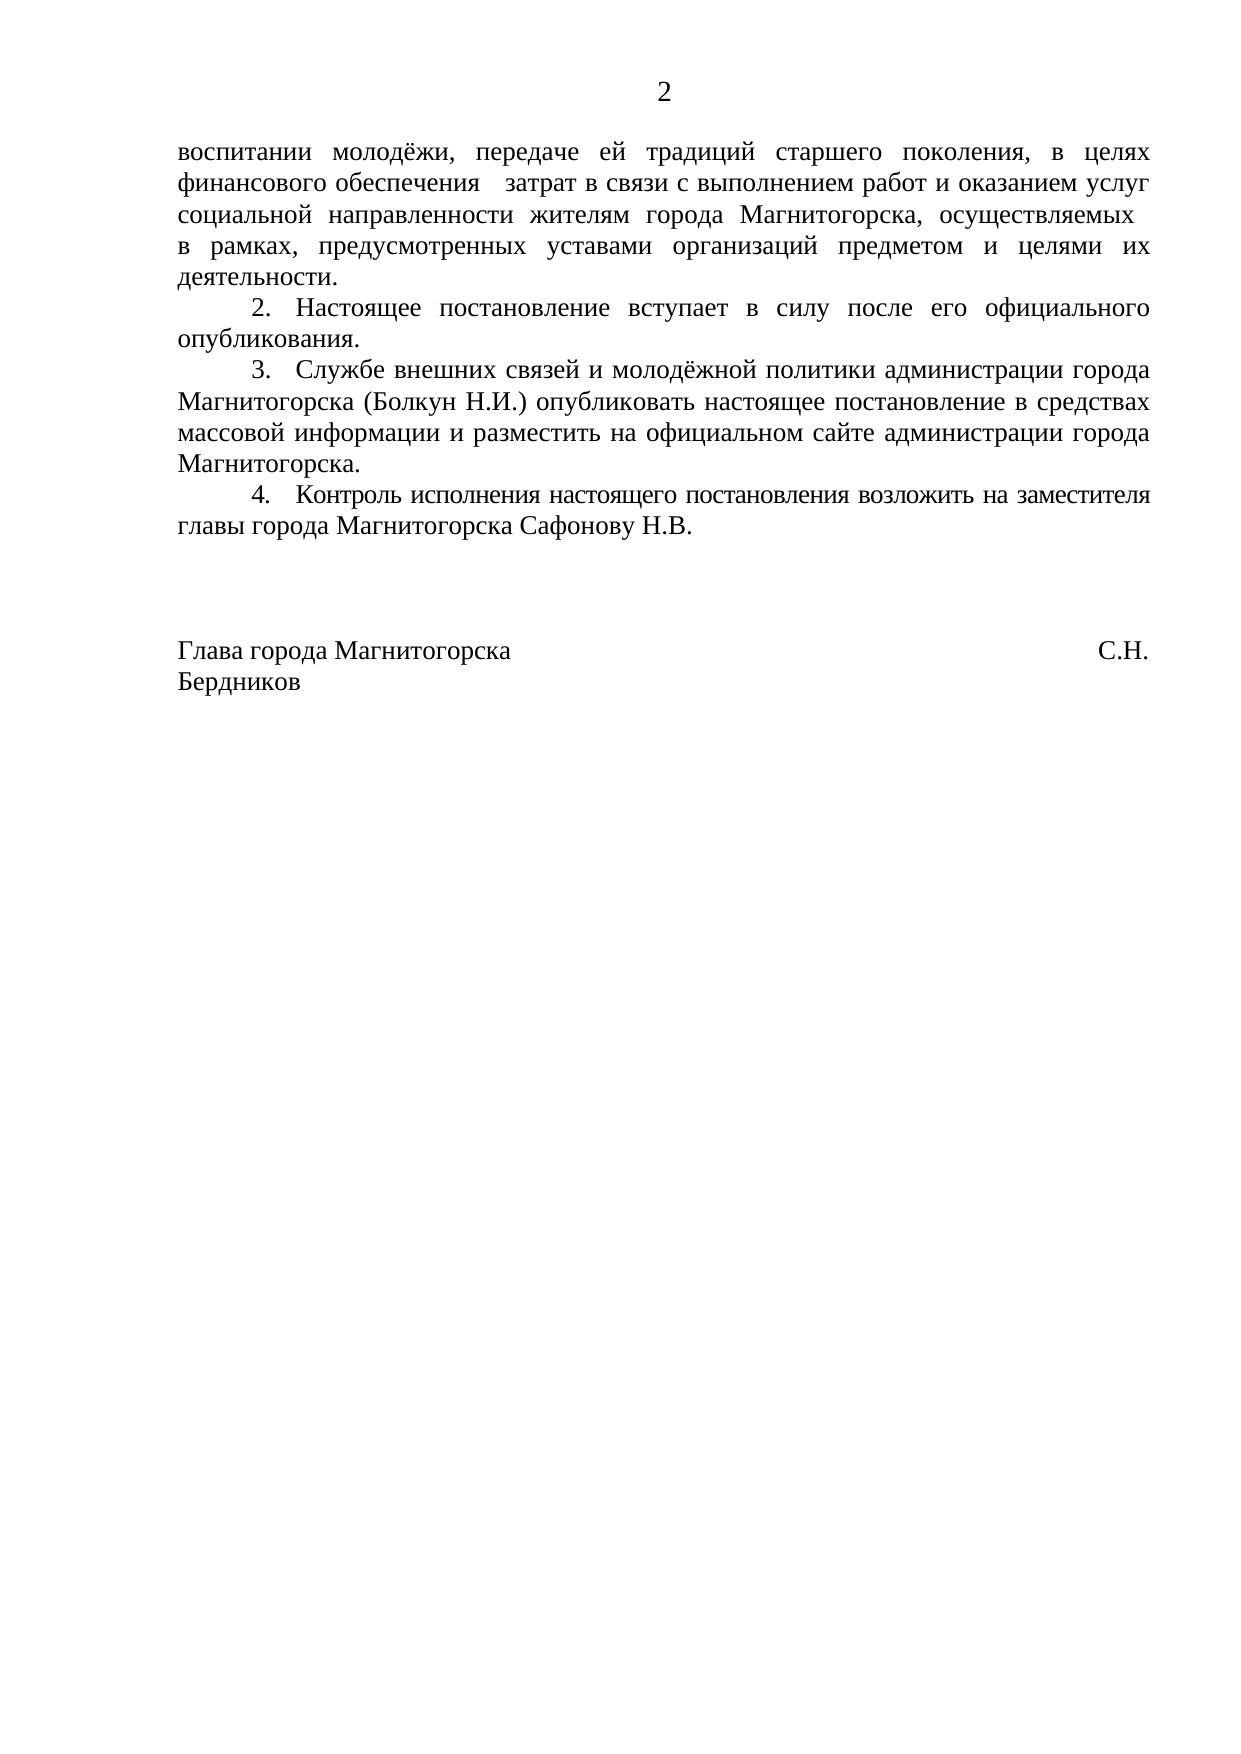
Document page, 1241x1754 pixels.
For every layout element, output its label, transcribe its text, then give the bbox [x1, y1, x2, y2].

text 4. Контроль исполнения настоящего постановления возложить на заместителя главы города Магнитогорска Сафонову Н.В. [177, 478, 1152, 540]
text 2. Настоящее постановление вступает в силу после его официального опубликования. [177, 291, 1152, 353]
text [177, 135, 1152, 291]
text 3. Службе внешних связей и молодёжной политики администрации города Магнитогорска (Болкун Н.И.) опубликовать настоящее постановление в средствах массовой информации и разместить на официальном сайте администрации города Магнитогорска. [177, 353, 1152, 478]
text Глава города Магнитогорска С.Н. Бердников [177, 634, 1152, 696]
